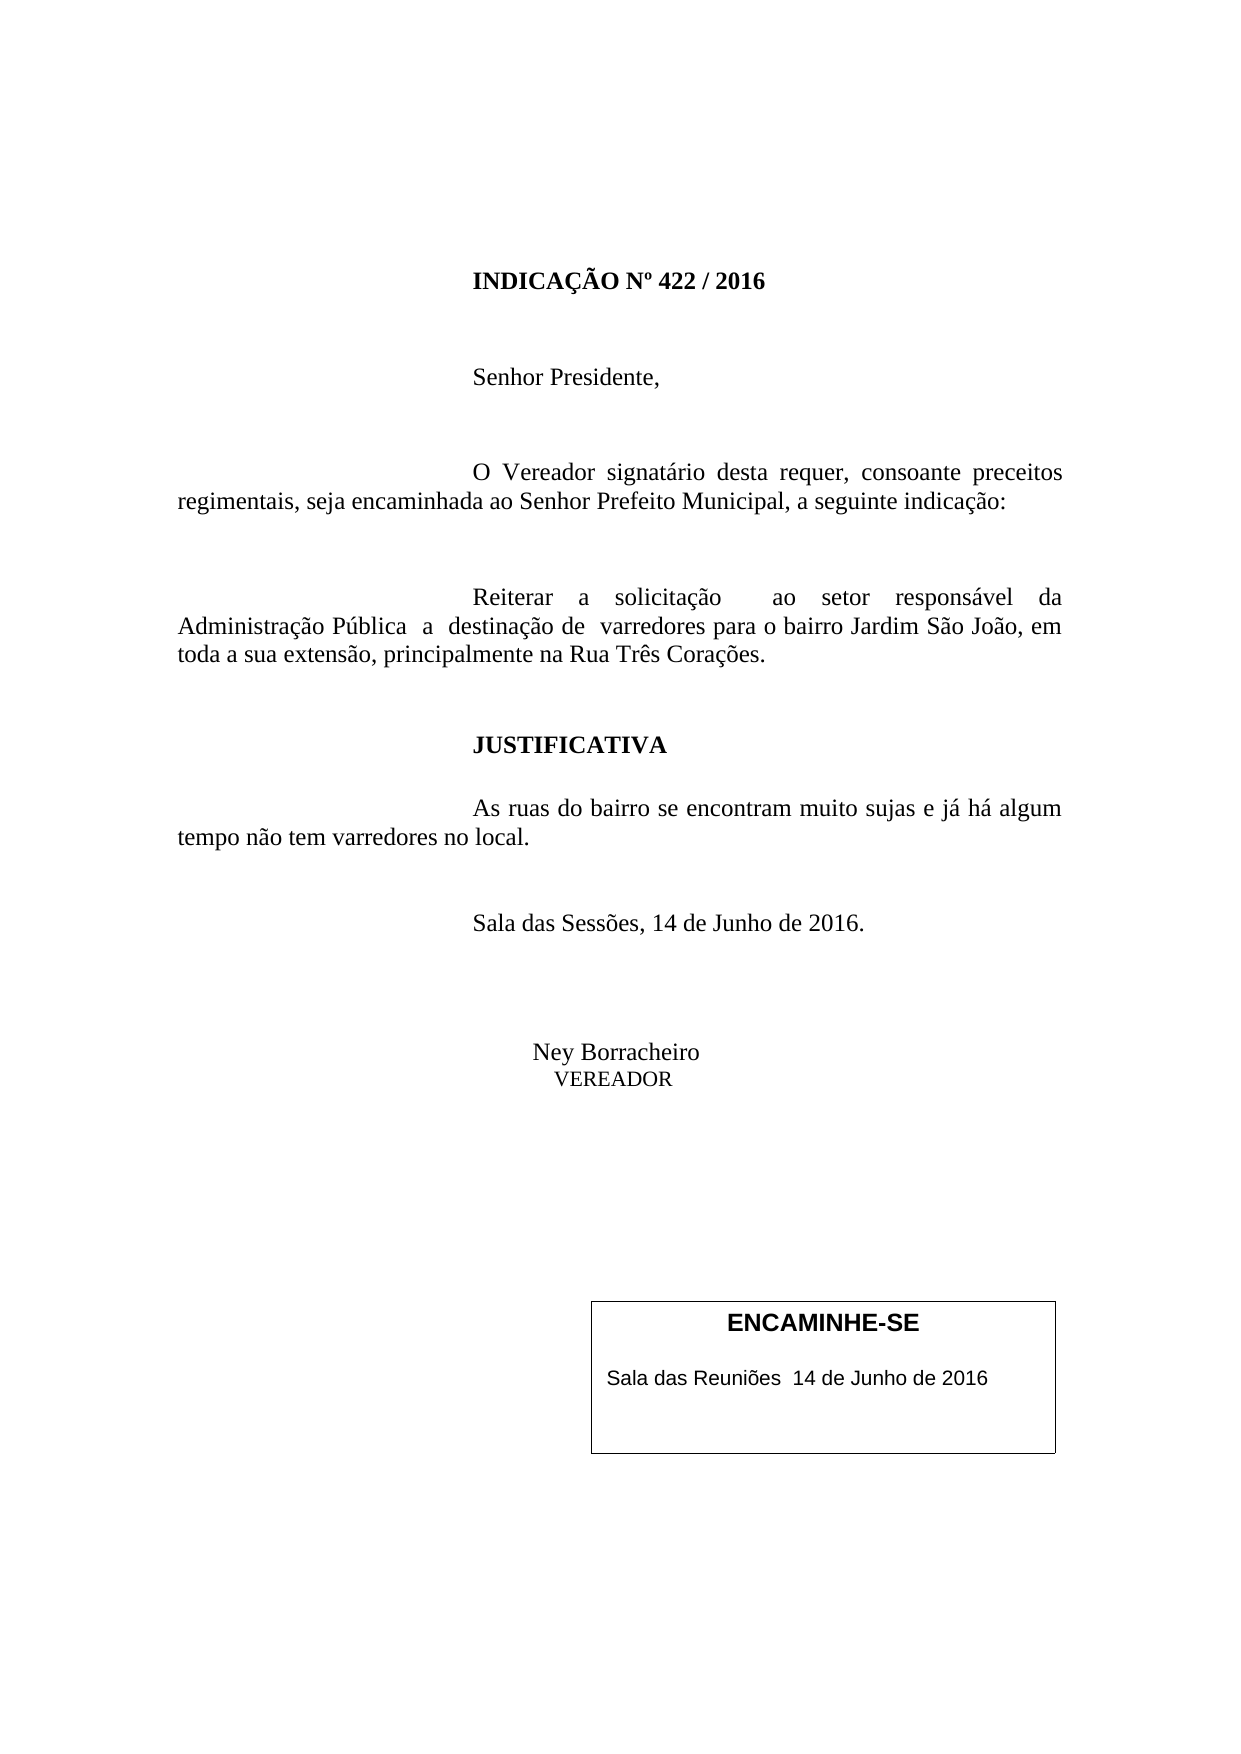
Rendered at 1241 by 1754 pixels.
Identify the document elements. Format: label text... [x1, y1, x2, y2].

table_cell VEREADOR [170, 1066, 1056, 1095]
text JUSTIFICATIVA [177, 731, 1004, 759]
text O Vereador signatário desta requer, consoante preceitos regimentais, seja encaminhada ao Senhor Prefeito Municipal, a seguinte indicação: [177, 457, 1063, 515]
text Sala das Sessões, 14 de Junho de 2016. [472, 908, 1063, 937]
text Senhor Presidente, [472, 362, 1063, 390]
table_header Ney Borracheiro [170, 1037, 1056, 1066]
text INDICAÇÃO Nº 422 / 2016 [472, 266, 1063, 294]
text As ruas do bairro se encontram muito sujas e já há algum tempo não tem varredores no local. [177, 793, 1063, 850]
text Reiterar a solicitação ao setor responsável da Administração Pública a destinação de varredores para o bairro Jardim São João, em toda a sua extensão, principalmente na Rua Três Corações. [177, 582, 1063, 668]
